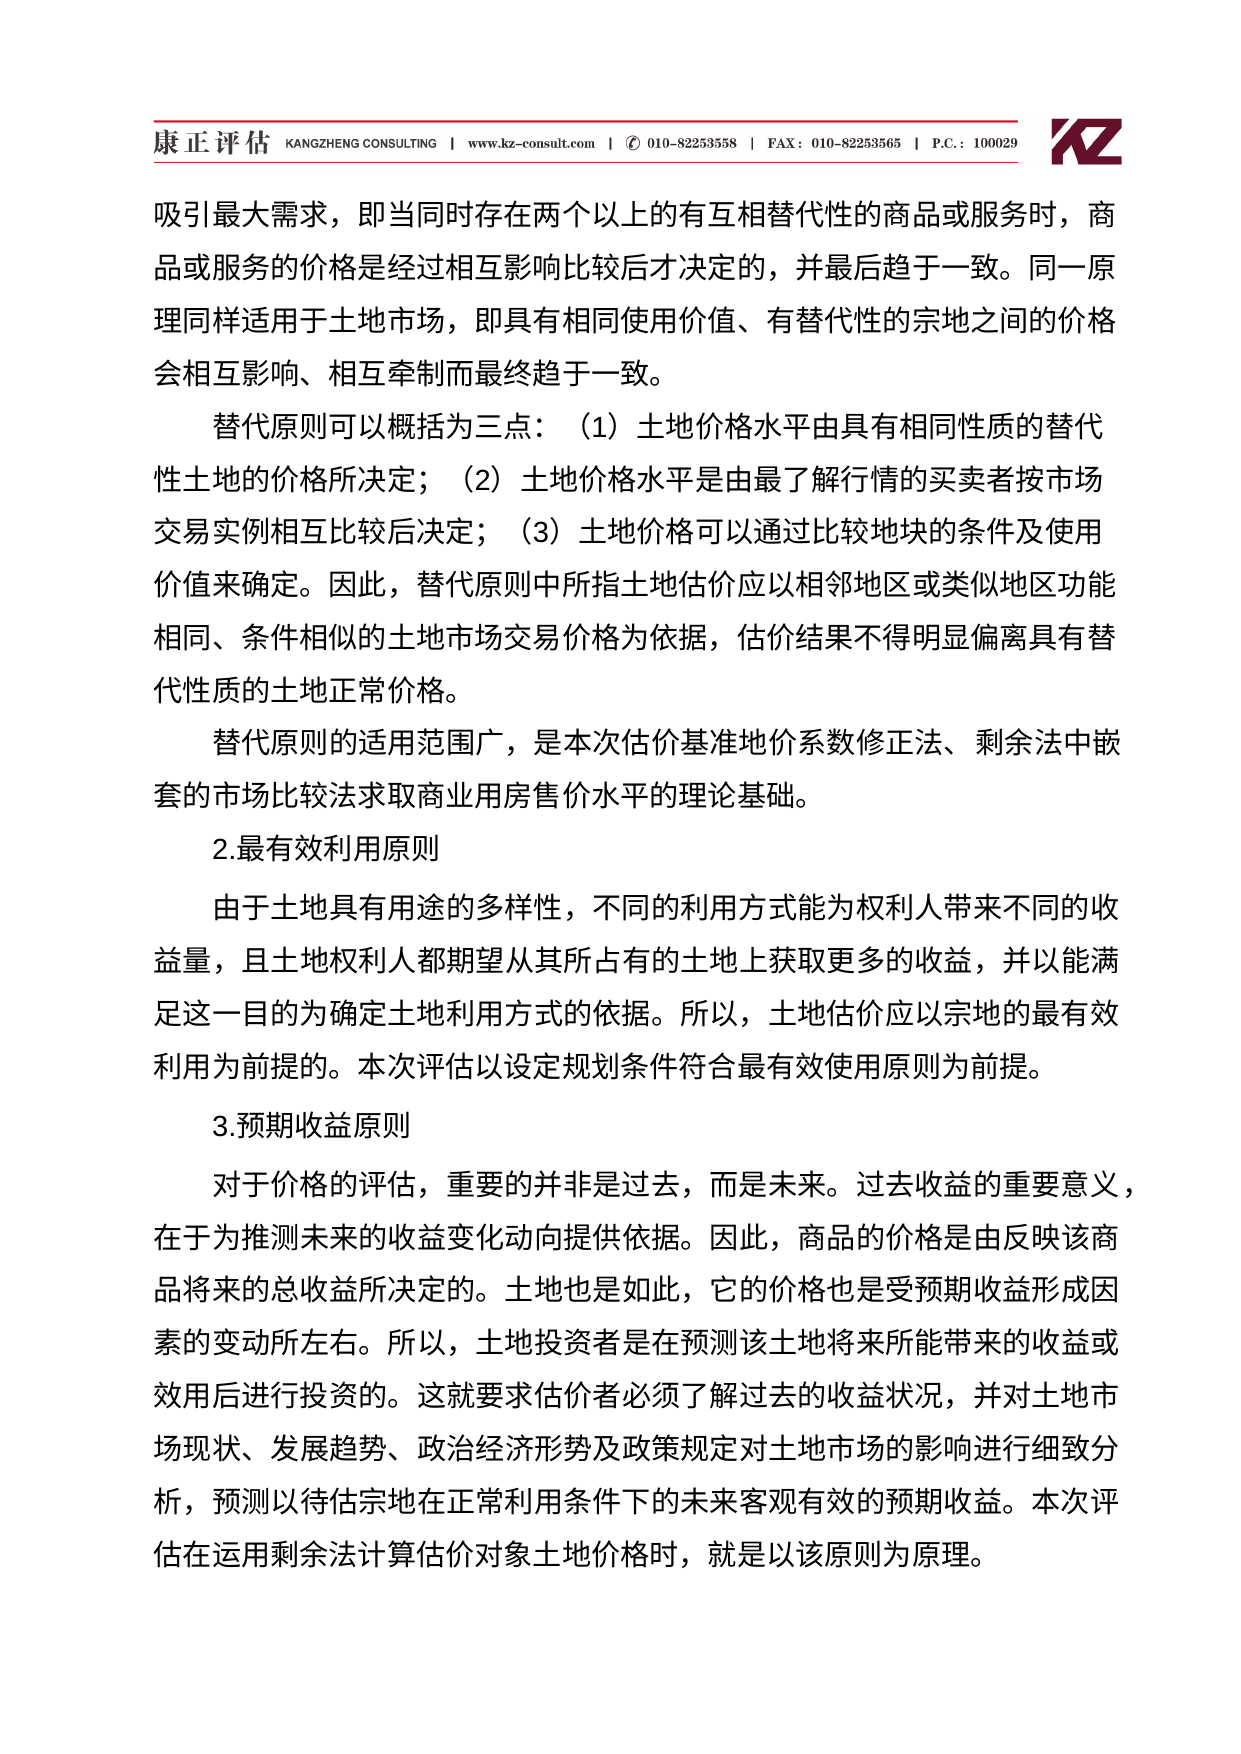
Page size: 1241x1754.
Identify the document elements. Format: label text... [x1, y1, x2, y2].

text 替代原则可以概括为三点：（1）土地价格水平由具有相同性质的替代性土地的价格所决定；（2）土地价格水平是由最了解行情的买卖者按市场交易实例相互比较后决定；（3）土地价格可以通过比较地块的条件及使用价值来确定。因此，替代原则中所指土地估价应以相邻地区或类似地区功能相同、条件相似的土地市场交易价格为依据，估价结果不得明显偏离具有替代性质的土地正常价格。 [153, 403, 1122, 709]
text 替代原则的适用范围广，是本次估价基准地价系数修正法、剩余法中嵌套的市场比较法求取商业用房售价水平的理论基础。 [153, 720, 1122, 815]
text 由于土地具有用途的多样性，不同的利用方式能为权利人带来不同的收益量，且土地权利人都期望从其所占有的土地上获取更多的收益，并以能满足这一目的为确定土地利用方式的依据。所以，土地估价应以宗地的最有效利用为前提的。本次评估以设定规划条件符合最有效使用原则为前提。 [153, 885, 1122, 1086]
text 2.最有效利用原则 [153, 826, 1122, 868]
text 3.预期收益原则 [153, 1102, 1122, 1144]
text 对于价格的评估，重要的并非是过去，而是未来。过去收益的重要意义，在于为推测未来的收益变化动向提供依据。因此，商品的价格是由反映该商品将来的总收益所决定的。土地也是如此，它的价格也是受预期收益形成因素的变动所左右。所以，土地投资者是在预测该土地将来所能带来的收益或效用后进行投资的。这就要求估价者必须了解过去的收益状况，并对土地市场现状、发展趋势、政治经济形势及政策规定对土地市场的影响进行细致分析，预测以待估宗地在正常利用条件下的未来客观有效的预期收益。本次评估在运用剩余法计算估价对象土地价格时，就是以该原则为原理。 [153, 1161, 1122, 1573]
picture [153, 118, 1122, 165]
